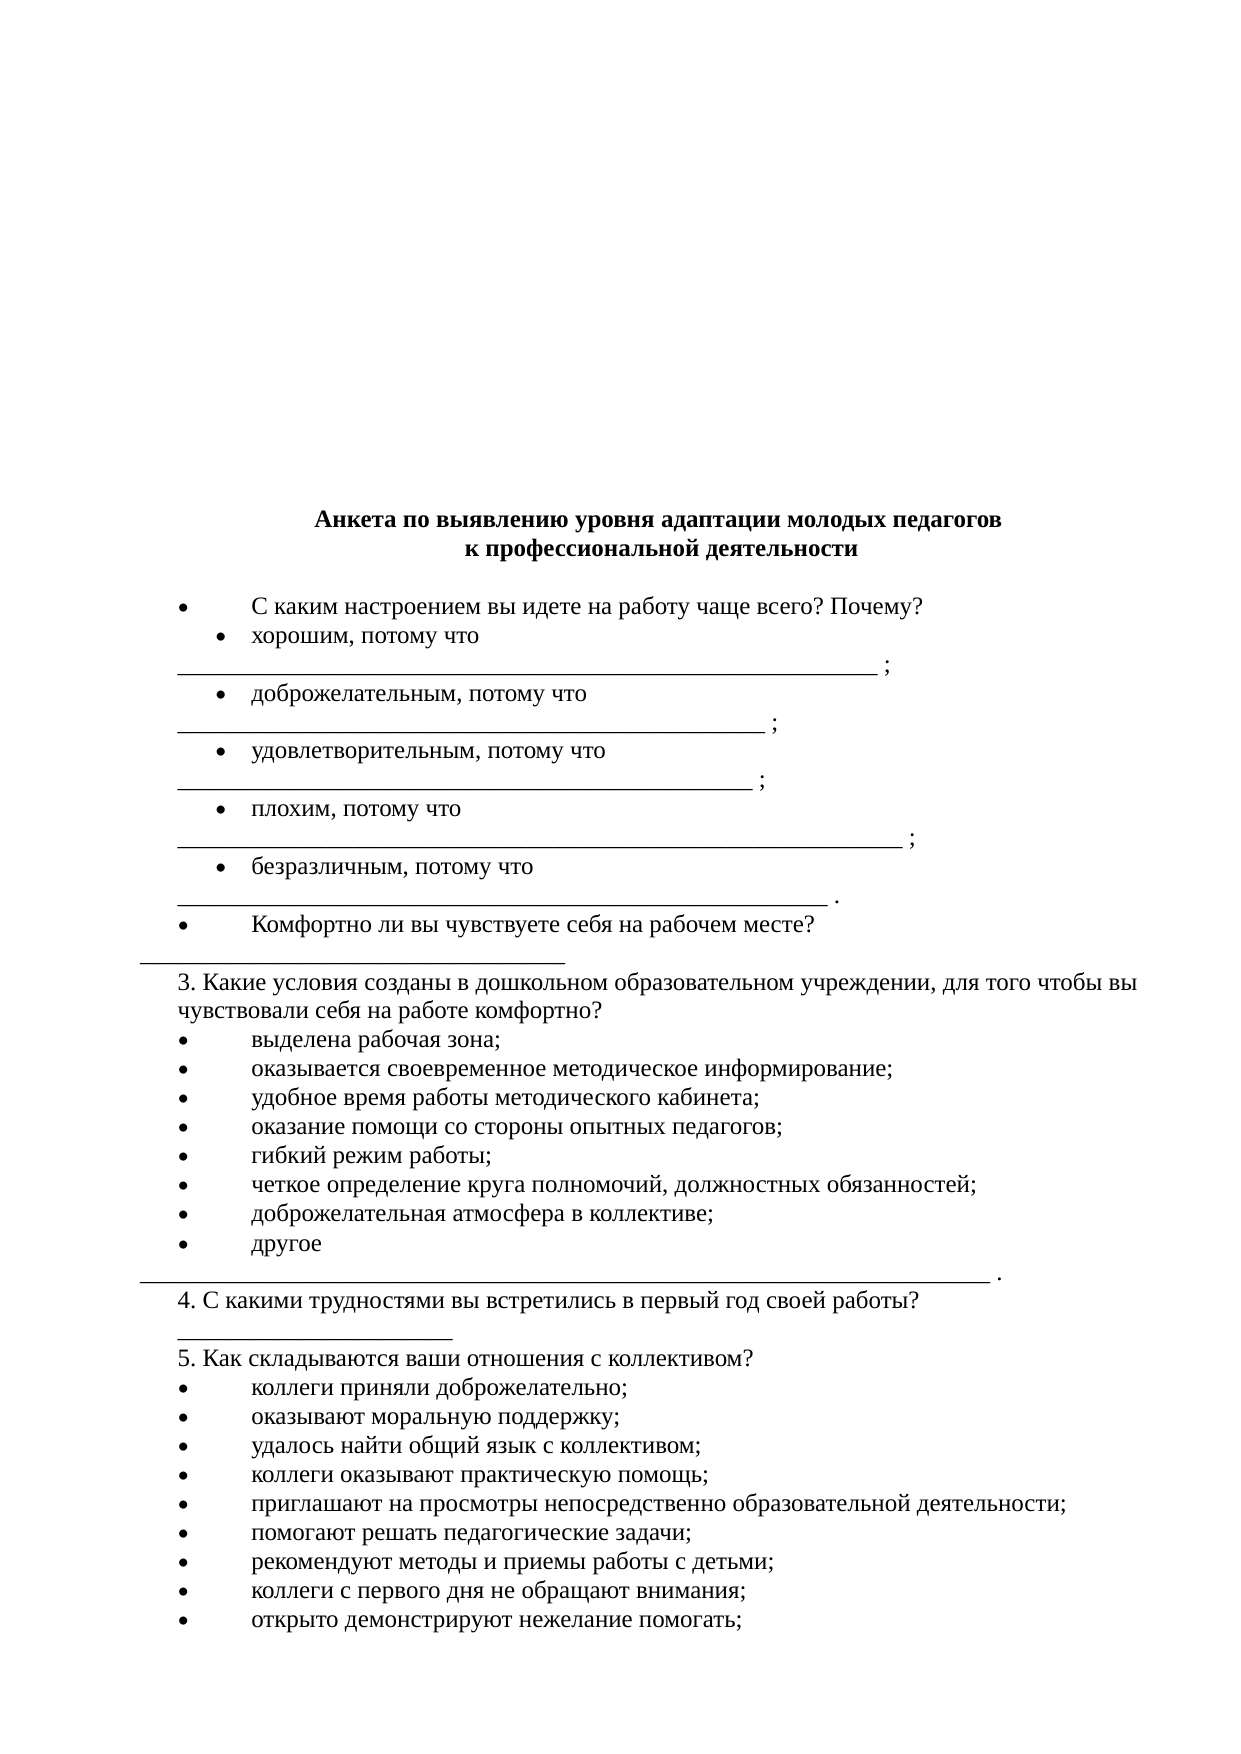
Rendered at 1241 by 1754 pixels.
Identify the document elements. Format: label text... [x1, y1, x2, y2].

text 3. Какие условия созданы в дошкольном образовательном учреждении, для того чтобы вы чувствовали себя на работе комфортно? [177, 967, 1152, 1024]
list коллеги приняли доброжелательно; [140, 1372, 1152, 1401]
list плохим, потому что __________________________________________________________ ; [177, 793, 1152, 851]
text к профессиональной деятельности [177, 533, 1152, 562]
list Комфортно ли вы чувствуете себя на рабочем месте? __________________________________ [140, 909, 1152, 967]
list оказание помощи со стороны опытных педагогов; [140, 1111, 1152, 1140]
list коллеги оказывают практическую помощь; [140, 1459, 1152, 1488]
list гибкий режим работы; [140, 1140, 1152, 1169]
list удобное время работы методического кабинета; [140, 1082, 1152, 1111]
list четкое определение круга полномочий, должностных обязанностей; [140, 1169, 1152, 1198]
list другое ____________________________________________________________________ . [140, 1228, 1152, 1285]
list рекомендуют методы и приемы работы с детьми; [140, 1546, 1152, 1575]
list открыто демонстрируют нежелание помогать; [140, 1604, 1152, 1633]
list удалось найти общий язык с коллективом; [140, 1430, 1152, 1459]
list С каким настроением вы идете на работу чаще всего? Почему? [140, 591, 1152, 620]
list оказывают моральную поддержку; [140, 1401, 1152, 1430]
list доброжелательная атмосфера в коллективе; [140, 1198, 1152, 1228]
list хорошим, потому что ________________________________________________________ ; [177, 620, 1152, 678]
list удовлетворительным, потому что ______________________________________________ ; [177, 735, 1152, 793]
list помогают решать педагогические задачи; [140, 1517, 1152, 1546]
text 5. Как складываются ваши отношения с коллективом? [177, 1343, 1152, 1372]
list доброжелательным, потому что _______________________________________________ ; [177, 678, 1152, 735]
text 4. С какими трудностями вы встретились в первый год своей работы? ______________________ [177, 1285, 1152, 1343]
list оказывается своевременное методическое информирование; [140, 1053, 1152, 1082]
list коллеги с первого дня не обращают внимания; [140, 1575, 1152, 1604]
list безразличным, потому что ____________________________________________________ . [177, 851, 1152, 909]
text Анкета по выявлению уровня адаптации молодых педагогов [177, 504, 1152, 533]
list выделена рабочая зона; [140, 1024, 1152, 1053]
list приглашают на просмотры непосредственно образовательной деятельности; [140, 1488, 1152, 1517]
